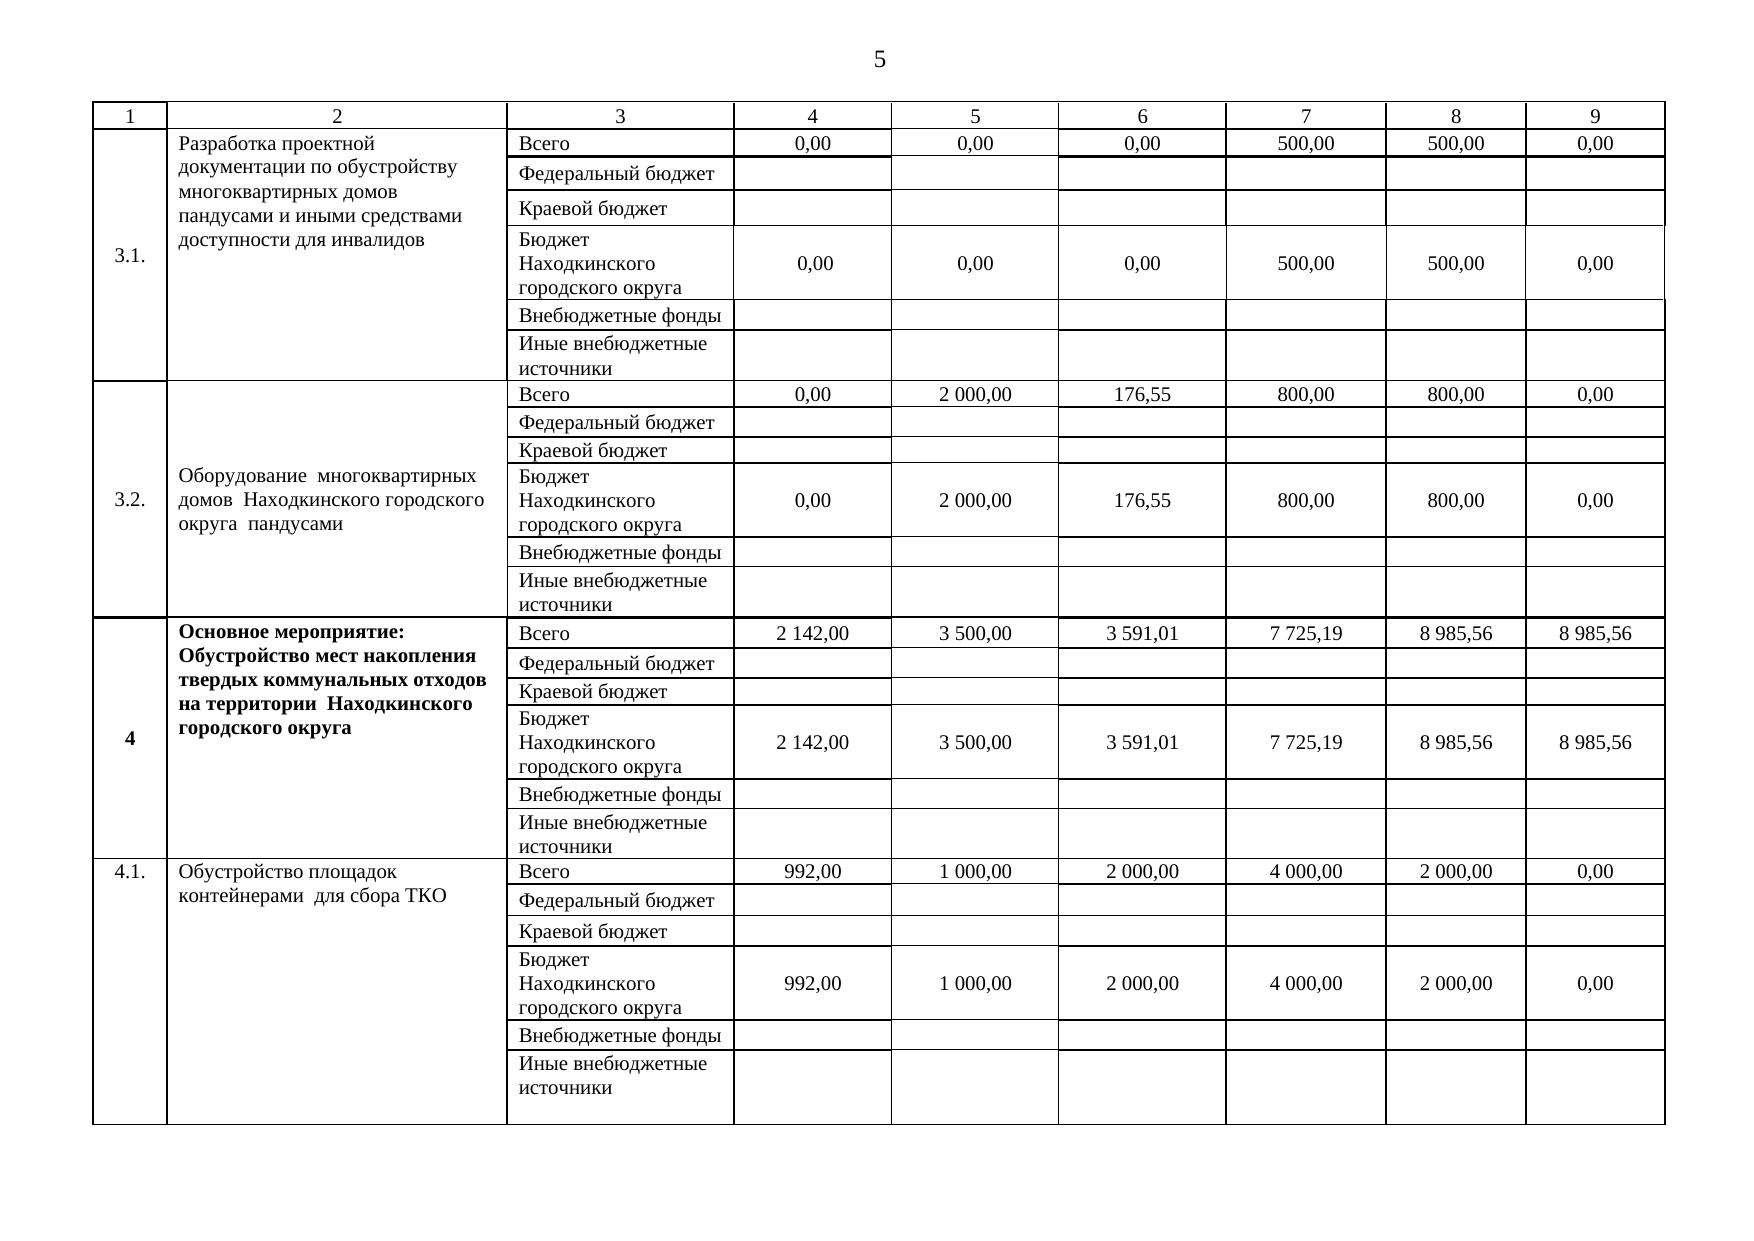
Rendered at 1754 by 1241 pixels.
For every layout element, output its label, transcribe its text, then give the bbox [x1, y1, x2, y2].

table_cell [1527, 885, 1664, 915]
table_cell [1527, 158, 1664, 189]
table_cell [1527, 809, 1664, 858]
table_cell [892, 678, 1058, 703]
table_cell [1059, 408, 1225, 436]
table_cell [1059, 331, 1225, 379]
table_cell Иные внебюджетные источники [508, 809, 733, 858]
table_cell [892, 779, 1058, 808]
table_cell Внебюджетные фонды [508, 538, 733, 566]
table_cell 1 [94, 103, 166, 128]
table_cell Краевой бюджет [508, 438, 733, 462]
table_cell 0,00 [1526, 225, 1664, 299]
table_cell 800,00 [1387, 464, 1525, 536]
table_cell [892, 437, 1058, 462]
table_cell [1387, 1021, 1525, 1049]
table_cell 1 000,00 [892, 859, 1058, 883]
table_cell Разработка проектной документации по обустройству многоквартирных домов пандусами и иными средствами доступности для инвалидов [168, 129, 506, 379]
table_cell 8 [1386, 102, 1526, 128]
table_cell 0,00 [1527, 381, 1664, 406]
table_cell Бюджет Находкинского городского округа [508, 226, 733, 299]
table_cell [1527, 191, 1664, 225]
table_cell 8 985,56 [1387, 619, 1525, 647]
table_cell 3.1. [94, 130, 166, 379]
table_cell Краевой бюджет [508, 679, 733, 703]
table_cell [735, 331, 891, 379]
table_cell 0,00 [892, 226, 1058, 299]
table_cell [892, 648, 1058, 677]
table_cell [735, 538, 891, 566]
table_cell 2 000,00 [892, 463, 1058, 536]
table_cell [1227, 408, 1385, 436]
table_cell [1227, 809, 1385, 858]
table_cell [735, 300, 891, 329]
table_cell Бюджет Находкинского городского округа [508, 706, 733, 778]
table_cell [1059, 649, 1225, 677]
table_cell Федеральный бюджет [508, 408, 733, 436]
table_cell [1227, 916, 1385, 945]
table_cell [1387, 809, 1525, 858]
table_cell 3 591,01 [1059, 706, 1225, 778]
table_cell [735, 438, 891, 462]
table_cell [892, 1020, 1058, 1049]
table_cell [1059, 538, 1225, 566]
table_cell 0,00 [735, 464, 891, 536]
table_cell Бюджет Находкинского городского округа [508, 464, 733, 536]
table_cell 8 985,56 [1527, 619, 1664, 647]
table_cell 2 [168, 102, 507, 128]
table_cell [1227, 331, 1385, 379]
table_cell [1527, 780, 1664, 808]
table_cell Основное мероприятие: Обустройство мест накопления твердых коммунальных отходов на территории Находкинского городского округа [168, 618, 506, 858]
table_cell [735, 809, 891, 858]
table_cell 3.2. [94, 382, 166, 616]
table_cell 2 000,00 [1387, 947, 1525, 1019]
table_cell [1227, 191, 1385, 225]
table_cell [1387, 158, 1525, 189]
table_cell [892, 330, 1058, 379]
table_cell [1059, 1021, 1225, 1049]
table_cell [1527, 1051, 1664, 1123]
table_cell 7 [1226, 102, 1386, 128]
table_cell [892, 809, 1058, 858]
table_cell Бюджет Находкинского городского округа [508, 947, 733, 1019]
table_cell 0,00 [734, 226, 891, 299]
table_cell 0,00 [892, 129, 1058, 155]
table_cell Краевой бюджет [508, 916, 733, 945]
table_cell [1227, 649, 1385, 677]
table_cell [892, 190, 1058, 225]
table_cell [1227, 780, 1385, 808]
table_cell [1059, 916, 1225, 945]
table_cell [1227, 300, 1385, 329]
table_cell [1527, 567, 1664, 616]
table_cell 800,00 [1387, 381, 1525, 406]
table_cell [1059, 191, 1225, 225]
table_cell 6 [1059, 102, 1226, 128]
table_cell [892, 916, 1058, 945]
table_cell [735, 649, 891, 677]
table_cell [1527, 438, 1664, 462]
table_cell 0,00 [735, 381, 891, 406]
table_cell [735, 158, 891, 189]
table_cell [1527, 331, 1664, 379]
table_cell Федеральный бюджет [508, 649, 733, 677]
table_cell [1527, 538, 1664, 566]
table_cell [735, 916, 891, 945]
table_cell 992,00 [735, 859, 891, 883]
table_cell 8 985,56 [1527, 706, 1664, 778]
table_cell [1059, 300, 1225, 329]
table_cell [1527, 1021, 1664, 1049]
table_cell 7 725,19 [1227, 619, 1385, 647]
table_cell 0,00 [1059, 130, 1225, 155]
table_cell Иные внебюджетные источники [508, 331, 733, 379]
table_cell 500,00 [1387, 130, 1525, 155]
table_cell [1387, 679, 1525, 703]
table_cell [1387, 408, 1525, 436]
table_cell 2 142,00 [735, 706, 891, 778]
table_cell 992,00 [735, 947, 891, 1019]
table_cell Всего [508, 859, 733, 883]
table_cell [1387, 567, 1525, 616]
table_cell Всего [508, 619, 733, 647]
table_cell [735, 679, 891, 703]
table_cell [1227, 567, 1385, 616]
table_cell 3 591,01 [1059, 619, 1225, 647]
table_cell [1059, 809, 1225, 858]
table_cell [735, 567, 891, 616]
table_cell 9 [1526, 102, 1664, 128]
table_cell [1387, 1051, 1525, 1123]
table_cell [1387, 191, 1525, 225]
table_cell 800,00 [1227, 464, 1385, 536]
table_cell 3 500,00 [892, 705, 1058, 778]
table_cell [1527, 299, 1664, 329]
table_cell [1227, 438, 1385, 462]
table_cell 0,00 [1059, 226, 1226, 299]
table_cell [892, 300, 1058, 329]
table_cell 500,00 [1227, 130, 1385, 155]
table_cell 4 000,00 [1227, 947, 1385, 1019]
table_cell 1 000,00 [892, 946, 1058, 1019]
table_cell [1227, 158, 1385, 189]
table_cell [892, 537, 1058, 566]
table_cell [1059, 158, 1225, 189]
table_cell 7 725,19 [1227, 706, 1385, 778]
table_cell 3 [507, 102, 734, 128]
table_cell [1059, 885, 1225, 915]
table_cell [735, 408, 891, 436]
table_cell [735, 885, 891, 915]
table_cell Обустройство площадок контейнерами для сбора ТКО [168, 859, 506, 1123]
table_cell [735, 1021, 891, 1049]
table_cell 0,00 [1527, 130, 1664, 155]
table_cell 5 [892, 102, 1059, 128]
table_cell [735, 1051, 891, 1123]
table_cell 2 000,00 [1059, 947, 1225, 1019]
table_cell 4 000,00 [1227, 859, 1385, 883]
table_cell 500,00 [1227, 226, 1386, 299]
table_cell Всего [508, 130, 733, 155]
table_cell Федеральный бюджет [508, 885, 733, 915]
table_cell 4 [94, 619, 166, 858]
table_cell [1387, 300, 1525, 329]
table_cell [1387, 916, 1525, 945]
table_cell [1227, 679, 1385, 703]
table_cell [1387, 780, 1525, 808]
table_cell 176,55 [1059, 381, 1225, 406]
table_cell [1387, 331, 1525, 379]
table_cell [1227, 1051, 1385, 1123]
table_cell Федеральный бюджет [508, 158, 733, 189]
table_cell Иные внебюджетные источники [508, 567, 733, 616]
table_cell Оборудование многоквартирных домов Находкинского городского округа пандусами [168, 381, 507, 616]
table_cell [892, 884, 1058, 915]
table_cell 8 985,56 [1387, 706, 1525, 778]
table_cell [735, 191, 891, 225]
table_cell Краевой бюджет [508, 191, 733, 225]
table_cell [1527, 679, 1664, 703]
table_cell 2 000,00 [892, 381, 1058, 406]
table_cell Внебюджетные фонды [508, 1021, 733, 1049]
table_cell [892, 1050, 1058, 1123]
table_cell [1527, 916, 1664, 945]
table_cell 500,00 [1387, 226, 1525, 299]
table_cell [1527, 649, 1664, 677]
table_cell 0,00 [1527, 464, 1664, 536]
table_cell [1387, 885, 1525, 915]
table_cell Внебюджетные фонды [508, 780, 733, 808]
table_cell 4 [734, 102, 892, 128]
table_cell Всего [508, 381, 733, 406]
table_cell 0,00 [1527, 947, 1664, 1019]
table_cell [1387, 438, 1525, 462]
table_cell [735, 780, 891, 808]
table_cell [1227, 538, 1385, 566]
table_cell 3 500,00 [892, 618, 1058, 647]
table_cell 2 000,00 [1059, 859, 1225, 883]
table_cell 0,00 [735, 130, 891, 155]
table_cell [1059, 780, 1225, 808]
table_cell 2 000,00 [1387, 859, 1525, 883]
table_cell Внебюджетные фонды [508, 300, 733, 329]
table_cell [1059, 438, 1225, 462]
table_cell [1227, 885, 1385, 915]
table_cell [892, 407, 1058, 436]
table_cell [1059, 1051, 1225, 1123]
table_cell [1387, 538, 1525, 566]
table_cell [892, 156, 1058, 189]
table_cell [1059, 567, 1225, 616]
table_cell [1227, 1021, 1385, 1049]
table_cell [1059, 679, 1225, 703]
table_cell [892, 567, 1058, 616]
table_cell 4.1. [94, 859, 166, 1123]
table_cell [1387, 649, 1525, 677]
table_cell 176,55 [1059, 464, 1225, 536]
table_cell 2 142,00 [735, 619, 891, 647]
table_cell 800,00 [1227, 381, 1385, 406]
table_cell [1527, 408, 1664, 436]
table_cell 0,00 [1527, 859, 1664, 883]
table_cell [508, 1051, 733, 1123]
